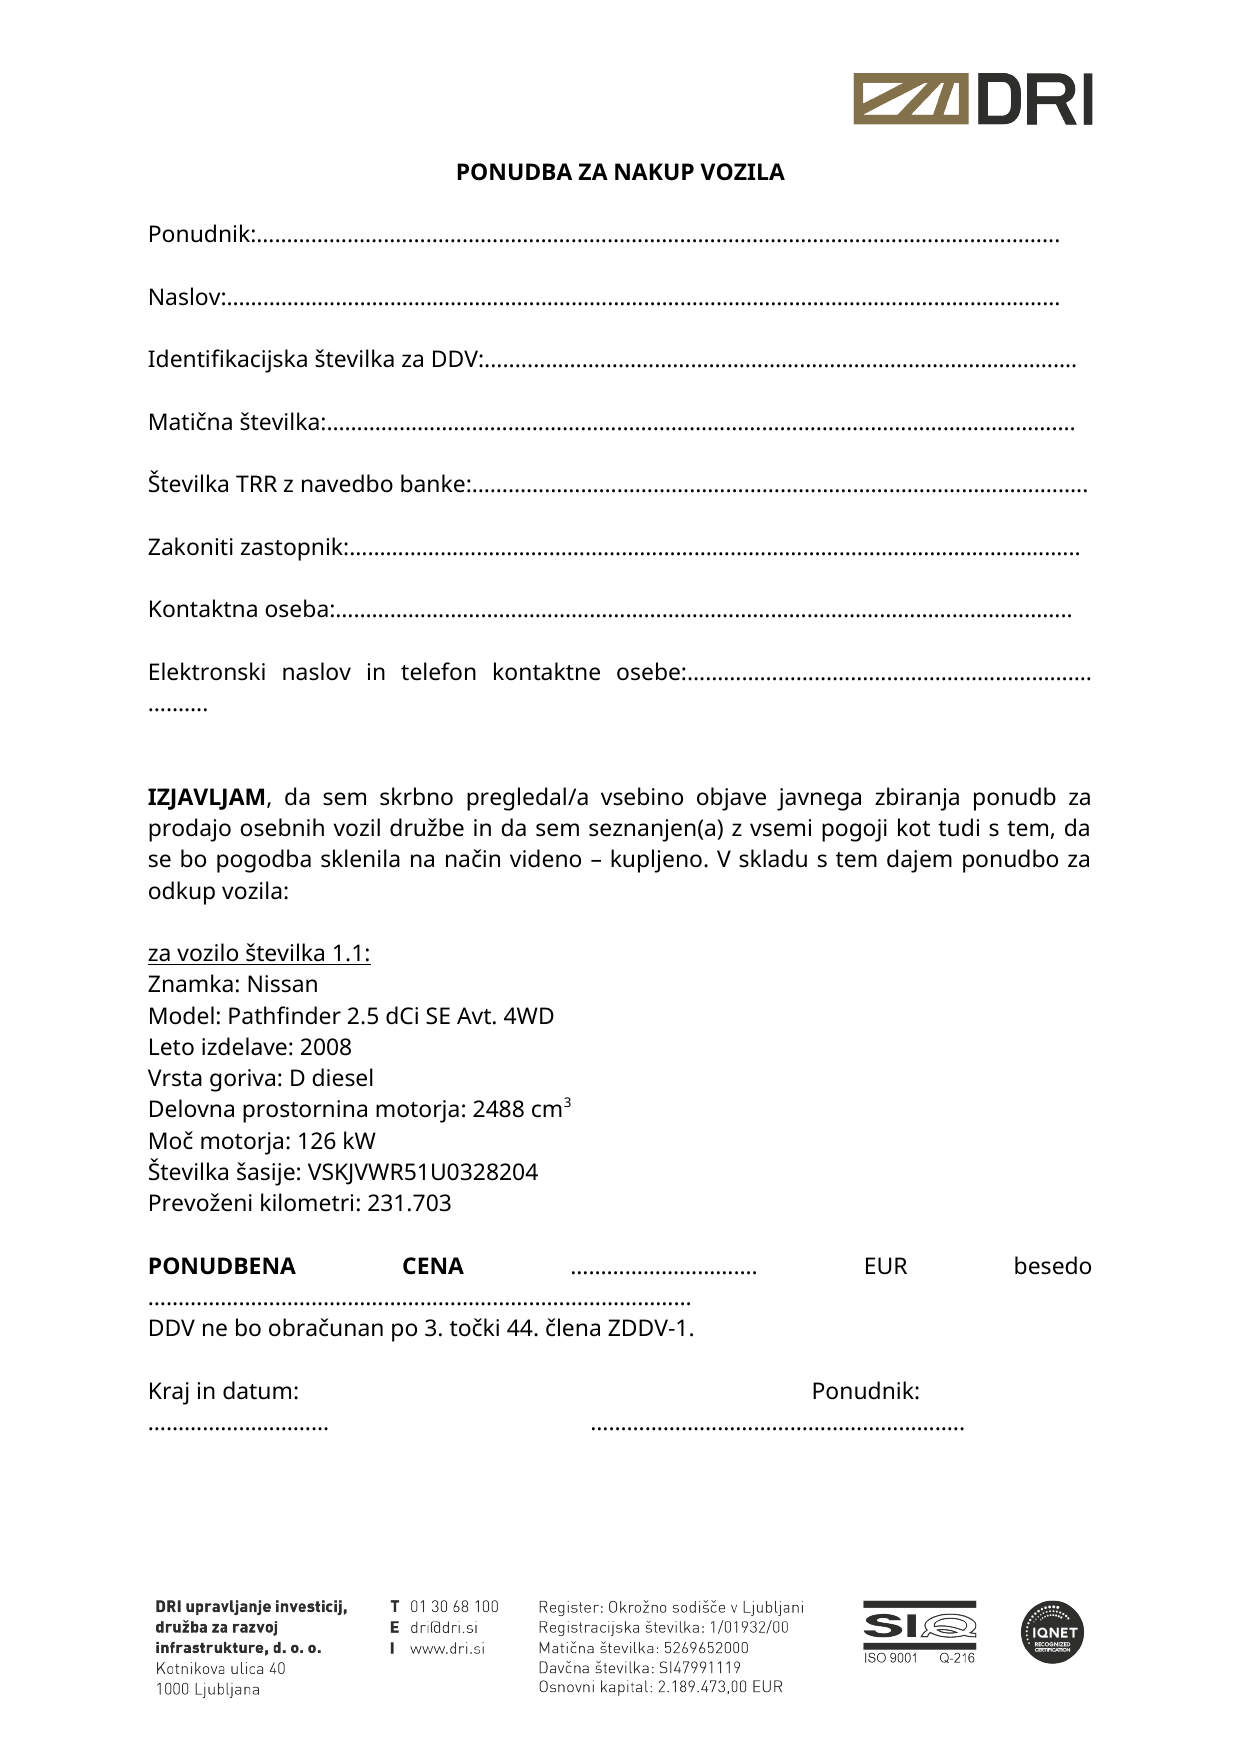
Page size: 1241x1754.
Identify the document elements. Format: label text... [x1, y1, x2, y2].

text IZJAVLJAM, da sem skrbno pregledal/a vsebino objave javnega zbiranja ponudb za prodajo osebnih vozil družbe in da sem seznanjen(a) z vsemi pogoji kot tudi s tem, da se bo pogodba sklenila na način videno – kupljeno. V skladu s tem dajem ponudbo za odkup vozila: [148, 781, 1092, 906]
picture [147, 1594, 1093, 1705]
text Znamka: Nissan [148, 968, 1092, 1000]
text Identifikacijska številka za DDV:..........……………………………………………………………………………. [148, 343, 1092, 375]
text Kontaktna oseba:………………………………………………………………………………………………………….. [148, 593, 1092, 625]
text Prevoženi kilometri: 231.703 [148, 1187, 1092, 1218]
text Številka TRR z navedbo banke:……………………………………………………………………………………..…. [148, 468, 1092, 500]
text Moč motorja: 126 kW [148, 1125, 1092, 1156]
text Zakoniti zastopnik:……………………………………………………………………………………………….………... [148, 531, 1092, 562]
text Elektronski naslov in telefon kontaktne osebe:………………………………………………………….………. [148, 656, 1092, 718]
text Vrsta goriva: D diesel [148, 1062, 1092, 1093]
text Matična številka:……………………………………………………………………………………………………………. [148, 406, 1092, 437]
text Leto izdelave: 2008 [148, 1031, 1092, 1062]
picture [853, 73, 1093, 125]
text DDV ne bo obračunan po 3. točki 44. člena ZDDV-1. [148, 1312, 1092, 1343]
text Model: Pathfinder 2.5 dCi SE Avt. 4WD [148, 1000, 1092, 1031]
text Naslov:………………………………………………………………………………………………………………………… [148, 281, 1092, 312]
text Delovna prostornina motorja: 2488 cm3 [148, 1093, 1092, 1125]
text PONUDBENA CENA …………………………. EUR besedo ……………………………………………………………………………… [148, 1250, 1092, 1312]
text PONUDBA ZA NAKUP VOZILA [148, 156, 1092, 187]
text Kraj in datum: Ponudnik: [148, 1375, 1092, 1406]
text Številka šasije: VSKJVWR51U0328204 [148, 1156, 1092, 1187]
text ………………………… …………………………………………………….. [148, 1406, 1092, 1437]
text za vozilo številka 1.1: [148, 937, 1092, 968]
text Ponudnik:…………………….……………………………………………………………………………………………... [148, 218, 1092, 250]
